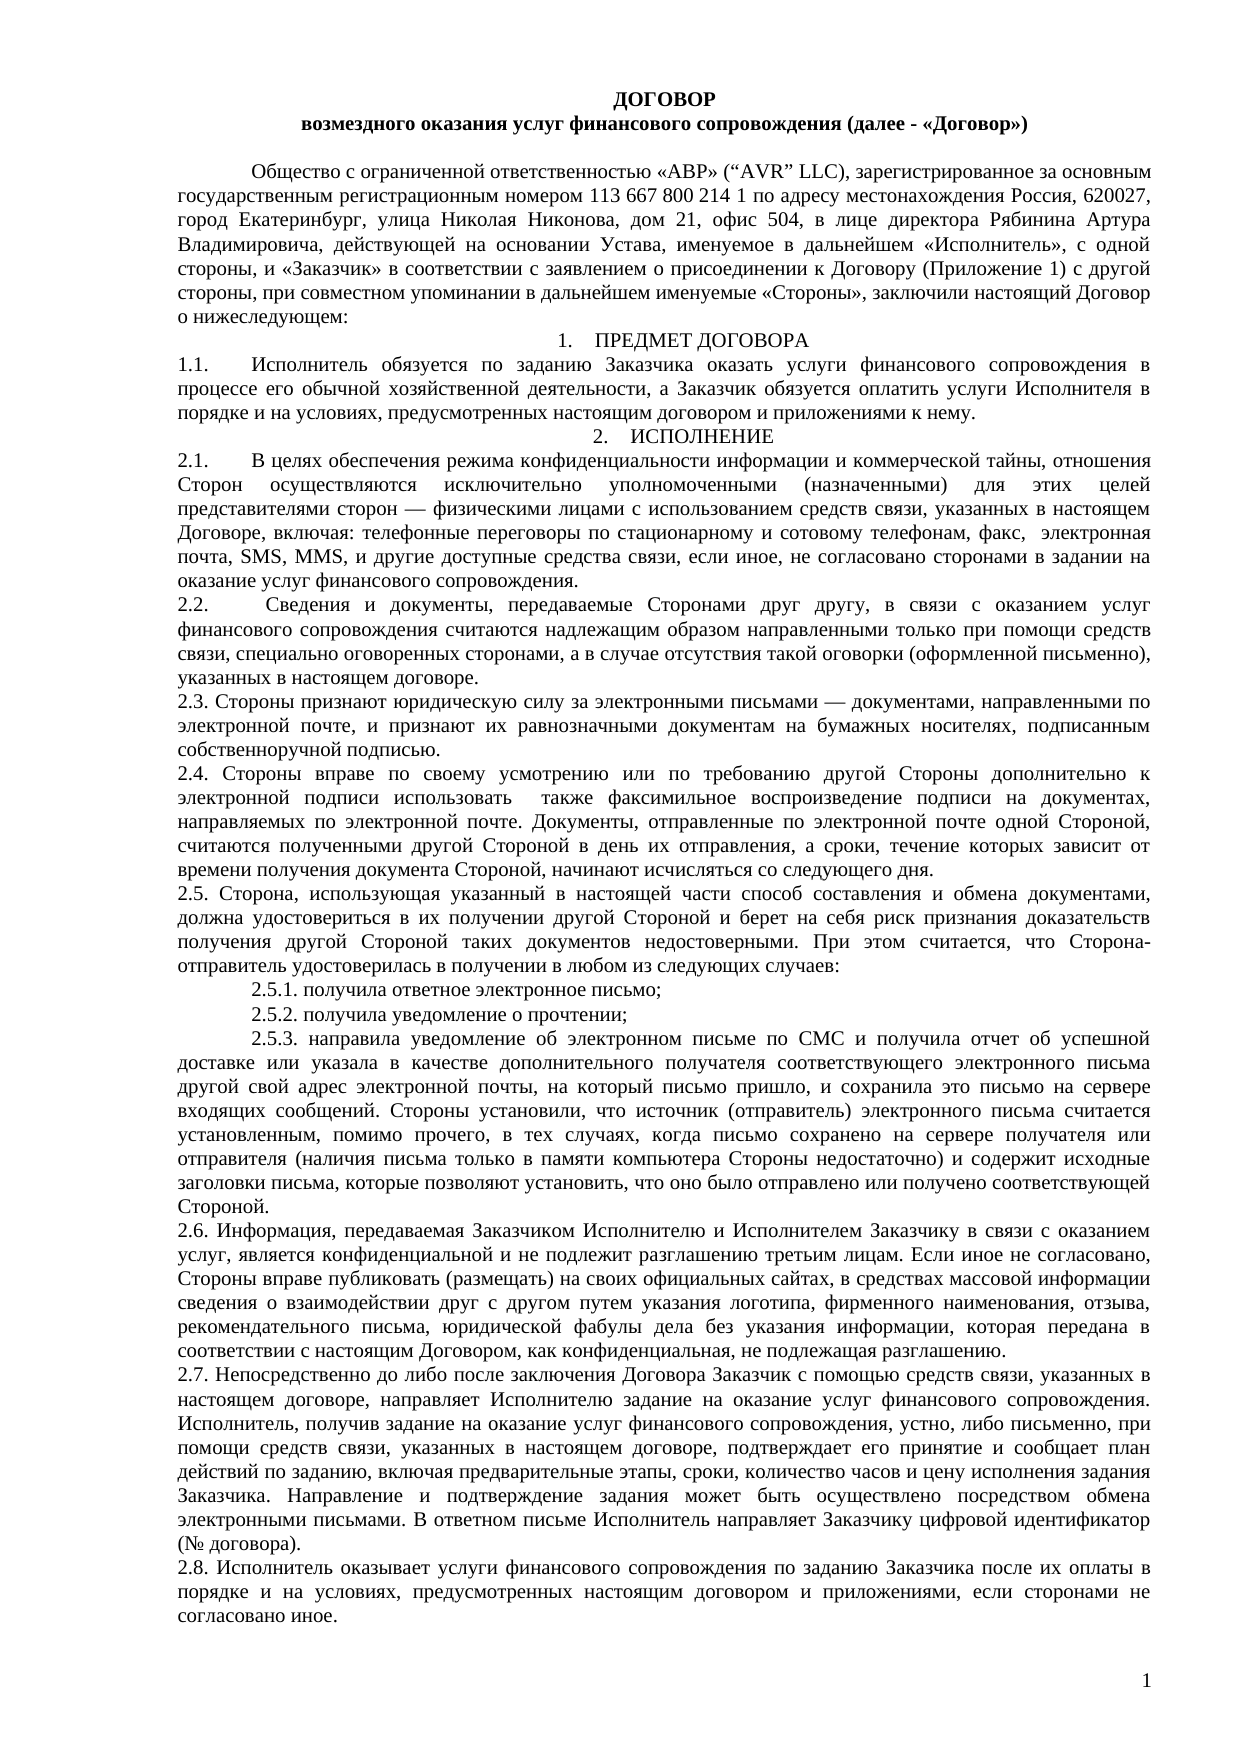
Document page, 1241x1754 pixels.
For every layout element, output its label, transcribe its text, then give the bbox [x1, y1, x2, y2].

text возмездного оказания услуг финансового сопровождения (далее - «Договор») [177, 111, 1152, 135]
text 2.5.1. получила ответное электронное письмо; [177, 977, 1152, 1001]
list ИСПОЛНЕНИЕ [215, 424, 1152, 448]
text 2.6. Информация, передаваемая Заказчиком Исполнителю и Исполнителем Заказчику в связи с оказанием услуг, является конфиденциальной и не подлежит разглашению третьим лицам. Если иное не согласовано, Стороны вправе публиковать (размещать) на своих официальных сайтах, в средствах массовой информации сведения о взаимодействии друг с другом путем указания логотипа, фирменного наименования, отзыва, рекомендательного письма, юридической фабулы дела без указания информации, которая передана в соответствии с настоящим Договором, как конфиденциальная, не подлежащая разглашению. [177, 1218, 1152, 1362]
text 2.5.2. получила уведомление о прочтении; [177, 1001, 1152, 1026]
list ПРЕДМЕТ ДОГОВОРА [215, 328, 1152, 352]
text 2.7. Непосредственно до либо после заключения Договора Заказчик с помощью средств связи, указанных в настоящем договоре, направляет Исполнителю задание на оказание услуг финансового сопровождения. Исполнитель, получив задание на оказание услуг финансового сопровождения, устно, либо письменно, при помощи средств связи, указанных в настоящем договоре, подтверждает его принятие и сообщает план действий по заданию, включая предварительные этапы, сроки, количество часов и цену исполнения задания Заказчика. Направление и подтверждение задания может быть осуществлено посредством обмена электронными письмами. В ответном письме Исполнитель направляет Заказчику цифровой идентификатор (№ договора). [177, 1362, 1152, 1555]
text 2.5. Сторона, использующая указанный в настоящей части способ составления и обмена документами, должна удостовериться в их получении другой Стороной и берет на себя риск признания доказательств получения другой Стороной таких документов недостоверными. При этом считается, что Сторона-отправитель удостоверилась в получении в любом из следующих случаев: [177, 881, 1152, 977]
list В целях обеспечения режима конфиденциальности информации и коммерческой тайны, отношения Сторон осуществляются исключительно уполномоченными (назначенными) для этих целей представителями сторон ― физическими лицами с использованием средств связи, указанных в настоящем Договоре, включая: телефонные переговоры по стационарному и сотовому телефонам, факс, электронная почта, SMS, MMS, и другие доступные средства связи, если иное, не согласовано сторонами в задании на оказание услуг финансового сопровождения. [177, 448, 1152, 592]
text 2.8. Исполнитель оказывает услуги финансового сопровождения по заданию Заказчика после их оплаты в порядке и на условиях, предусмотренных настоящим договором и приложениями, если сторонами не согласовано иное. [177, 1555, 1152, 1627]
list Сведения и документы, передаваемые Сторонами друг другу, в связи с оказанием услуг финансового сопровождения считаются надлежащим образом направленными только при помощи средств связи, специально оговоренных сторонами, а в случае отсутствия такой оговорки (оформленной письменно), указанных в настоящем договоре. [177, 592, 1152, 689]
text ДОГОВОР [177, 87, 1152, 111]
list Исполнитель обязуется по заданию Заказчика оказать услуги финансового сопровождения в процессе его обычной хозяйственной деятельности, а Заказчик обязуется оплатить услуги Исполнителя в порядке и на условиях, предусмотренных настоящим договором и приложениями к нему. [177, 352, 1152, 424]
text 2.3. Стороны признают юридическую силу за электронными письмами ― документами, направленными по электронной почте, и признают их равнозначными документам на бумажных носителях, подписанным собственноручной подписью. [177, 689, 1152, 761]
text 2.4. Стороны вправе по своему усмотрению или по требованию другой Стороны дополнительно к электронной подписи использовать также факсимильное воспроизведение подписи на документах, направляемых по электронной почте. Документы, отправленные по электронной почте одной Стороной, считаются полученными другой Стороной в день их отправления, а сроки, течение которых зависит от времени получения документа Стороной, начинают исчисляться со следующего дня. [177, 761, 1152, 881]
text Общество с ограниченной ответственностью «АВР» (“AVR” LLC), зарегистрированное за основным государственным регистрационным номером 113 667 800 214 1 по адресу местонахождения Россия, 620027, город Екатеринбург, улица Николая Никонова, дом 21, офис 504, в лице директора Рябинина Артура Владимировича, действующей на основании Устава, именуемое в дальнейшем «Исполнитель», с одной стороны, и «Заказчик» в соответствии с заявлением о присоединении к Договору (Приложение 1) с другой стороны, при совместном упоминании в дальнейшем именуемые «Стороны», заключили настоящий Договор о нижеследующем: [177, 159, 1152, 328]
text 2.5.3. направила уведомление об электронном письме по СМС и получила отчет об успешной доставке или указала в качестве дополнительного получателя соответствующего электронного письма другой свой адрес электронной почты, на который письмо пришло, и сохранила это письмо на сервере входящих сообщений. Стороны установили, что источник (отправитель) электронного письма считается установленным, помимо прочего, в тех случаях, когда письмо сохранено на сервере получателя или отправителя (наличия письма только в памяти компьютера Стороны недостаточно) и содержит исходные заголовки письма, которые позволяют установить, что оно было отправлено или получено соответствующей Стороной. [177, 1026, 1152, 1218]
